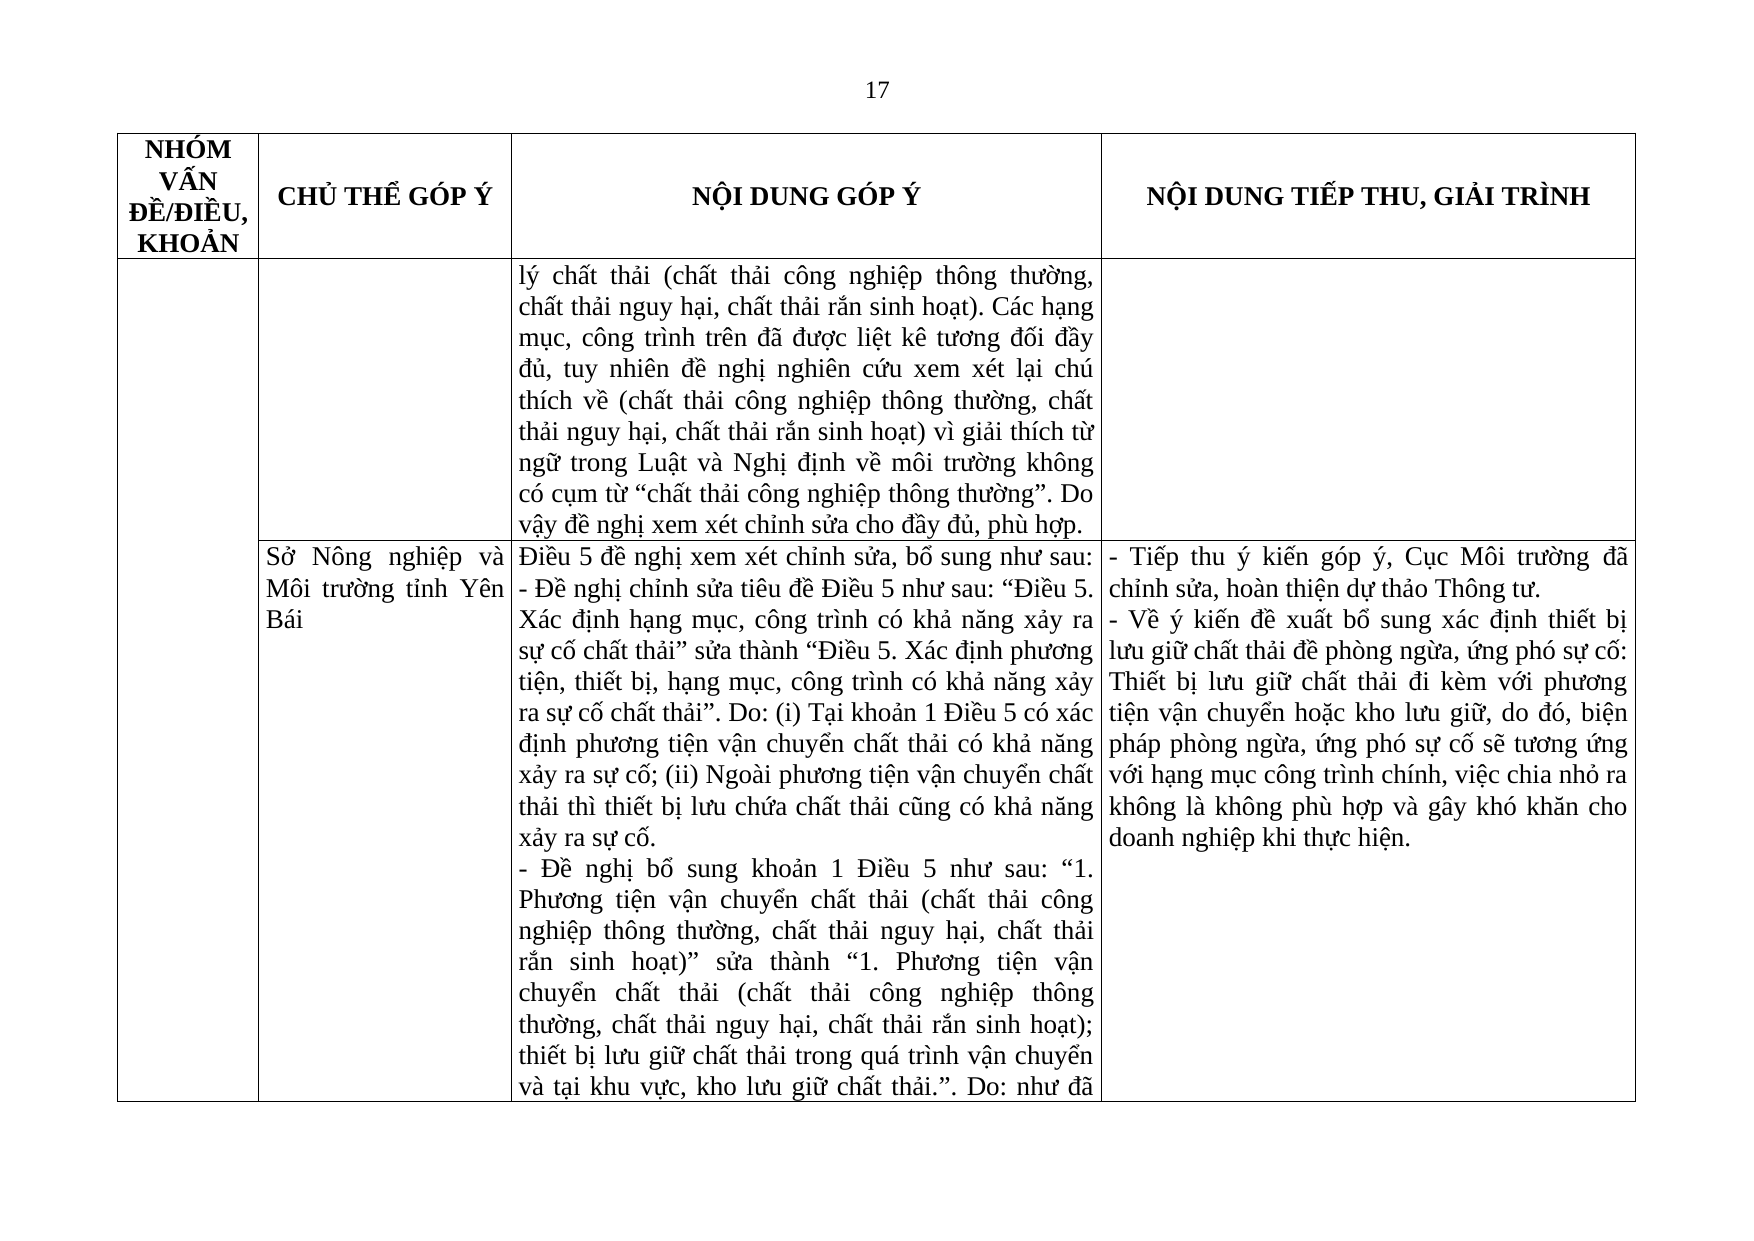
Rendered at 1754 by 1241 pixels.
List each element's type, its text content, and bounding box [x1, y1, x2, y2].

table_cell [1102, 259, 1635, 539]
table_header NHÓM VẤN ĐỀ/ĐIỀU, KHOẢN [118, 134, 258, 258]
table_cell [1102, 541, 1635, 1101]
table_header CHỦ THỂ GÓP Ý [259, 134, 511, 258]
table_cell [512, 541, 1101, 1101]
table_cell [259, 541, 511, 1101]
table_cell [259, 259, 511, 539]
table_header NỘI DUNG GÓP Ý [512, 134, 1101, 258]
table_header NỘI DUNG TIẾP THU, GIẢI TRÌNH [1102, 134, 1635, 258]
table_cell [512, 259, 1101, 539]
